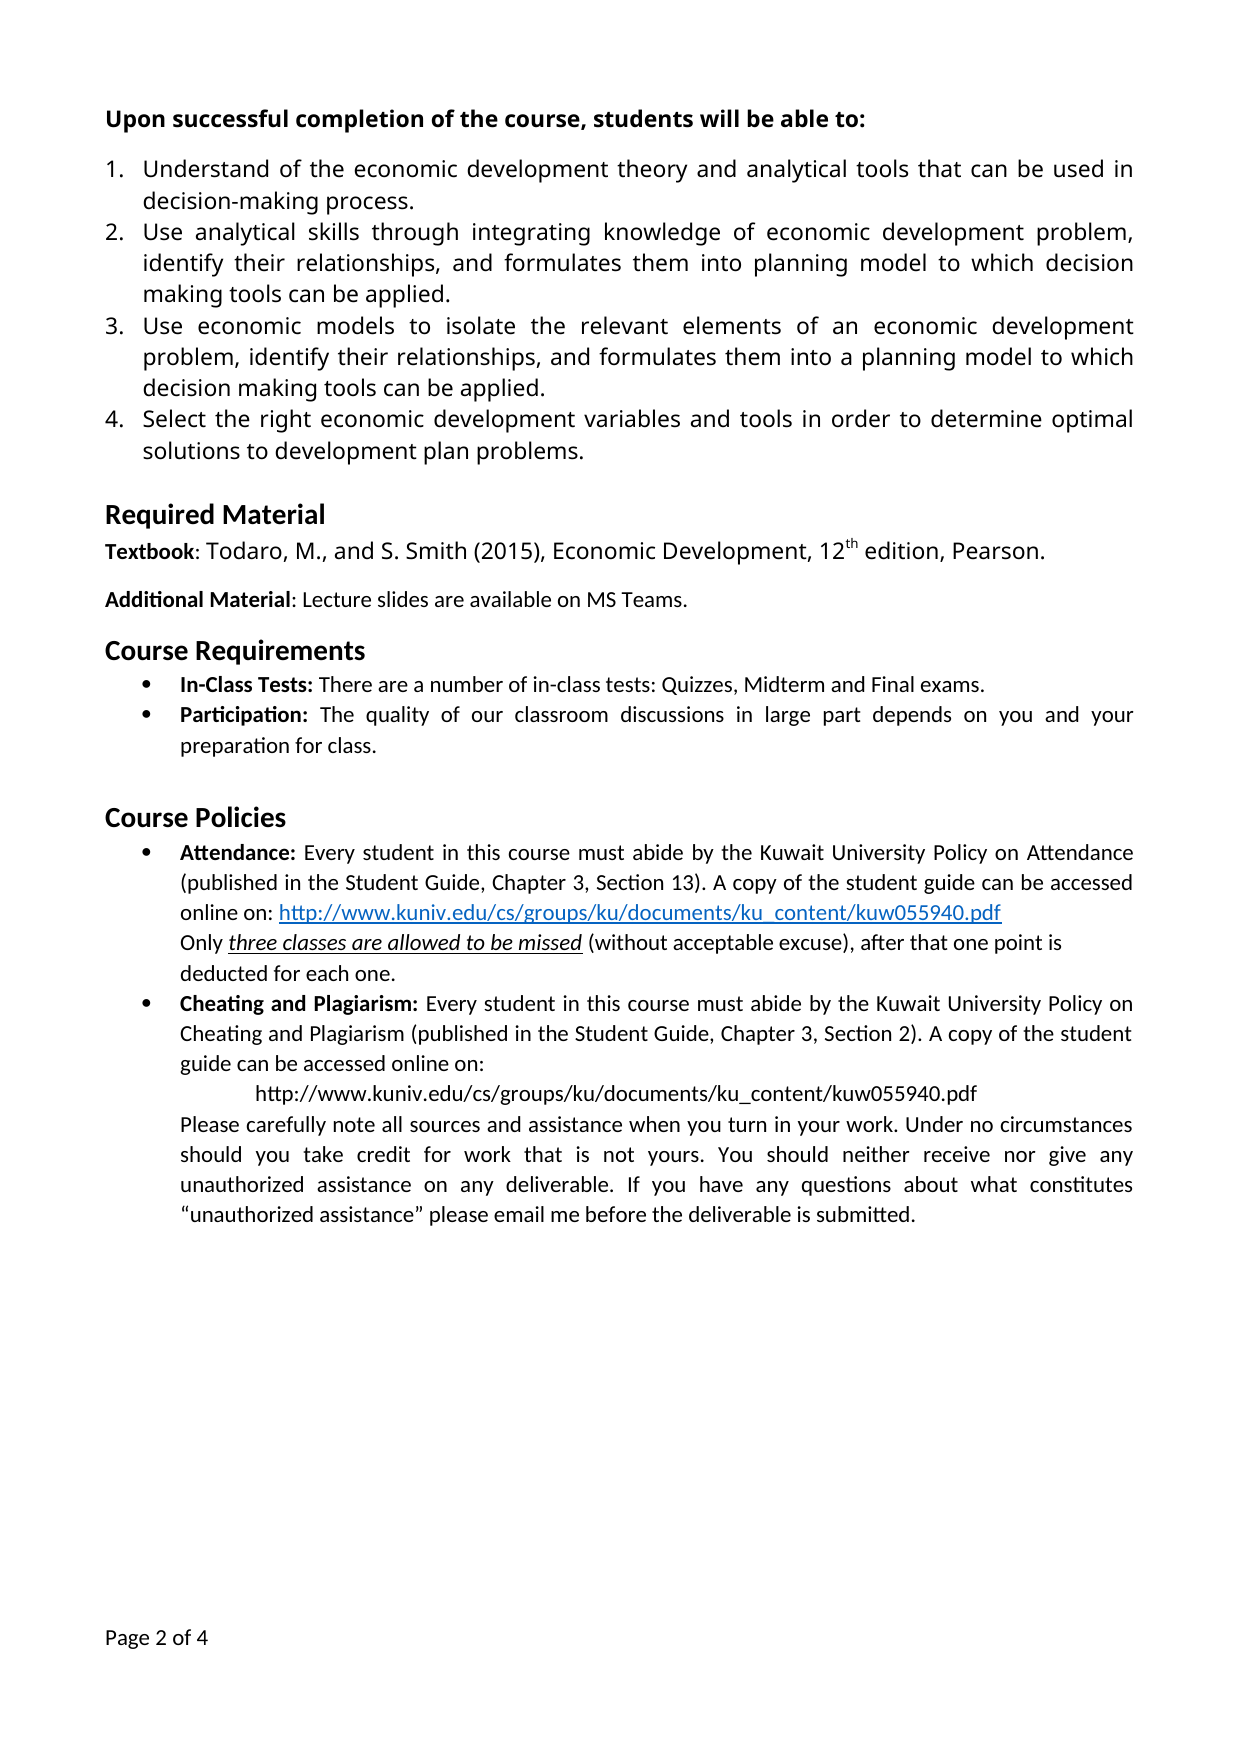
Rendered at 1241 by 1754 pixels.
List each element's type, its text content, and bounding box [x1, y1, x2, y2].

list Use economic models to isolate the relevant elements of an economic development problem, identify their relationships, and formulates them into a planning model to which decision making tools can be applied. [105, 310, 1135, 403]
list Use analytical skills through integrating knowledge of economic development problem, identify their relationships, and formulates them into planning model to which decision making tools can be applied. [105, 216, 1135, 310]
subtitle Required Material [105, 496, 1135, 532]
list Attendance: Every student in this course must abide by the Kuwait University Policy on Attendance (published in the Student Guide, Chapter 3, Section 13). A copy of the student guide can be accessed online on: http://www.kuniv.edu/cs/groups/ku/documents/ku_content/kuw055940.pdf [142, 838, 1135, 926]
list http://www.kuniv.edu/cs/groups/ku/documents/ku_content/kuw055940.pdf [180, 1079, 1135, 1107]
list Select the right economic development variables and tools in order to determine optimal solutions to development plan problems. [105, 403, 1135, 466]
text Textbook: Todaro, M., and S. Smith (2015), Economic Development, 12th edition, Pearson. [105, 534, 1135, 566]
list Understand of the economic development theory and analytical tools that can be used in decision-making process. [105, 153, 1135, 216]
subtitle Course Requirements [105, 632, 1135, 667]
list Cheating and Plagiarism: Every student in this course must abide by the Kuwait University Policy on Cheating and Plagiarism (published in the Student Guide, Chapter 3, Section 2). A copy of the student guide can be accessed online on: [142, 989, 1135, 1077]
text Additional Material: Lecture slides are available on MS Teams. [105, 585, 1135, 613]
list In-Class Tests: There are a number of in-class tests: Quizzes, Midterm and Final exams. [142, 670, 1135, 698]
text Upon successful completion of the course, students will be able to: [105, 103, 1135, 134]
subtitle Course Policies [105, 799, 1135, 835]
list Please carefully note all sources and assistance when you turn in your work. Under no circumstances should you take credit for work that is not yours. You should neither receive nor give any unauthorized assistance on any deliverable. If you have any questions about what constitutes “unauthorized assistance” please email me before the deliverable is submitted. [180, 1110, 1135, 1228]
list Participation: The quality of our classroom discussions in large part depends on you and your preparation for class. [142, 701, 1135, 759]
text Only three classes are allowed to be missed (without acceptable excuse), after that one point is deducted for each one. [180, 928, 1135, 987]
